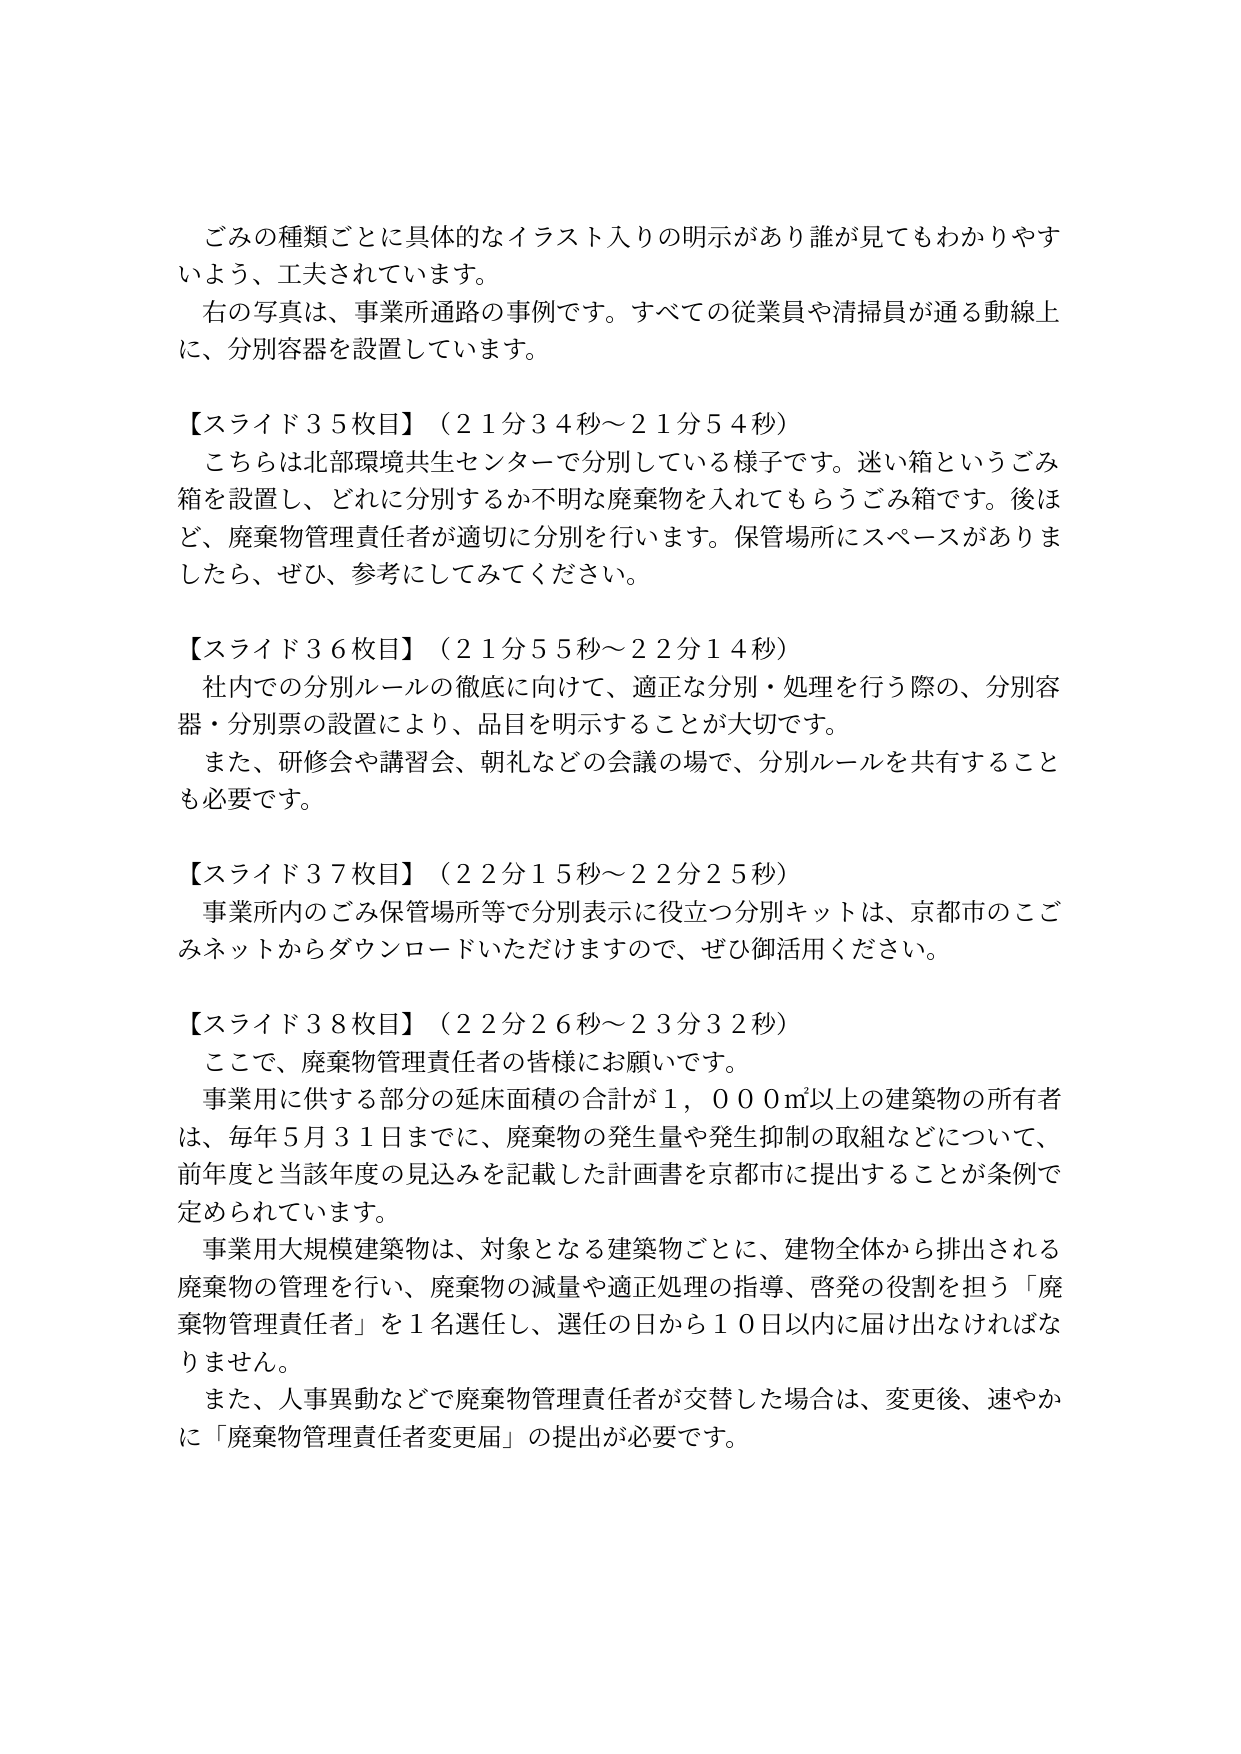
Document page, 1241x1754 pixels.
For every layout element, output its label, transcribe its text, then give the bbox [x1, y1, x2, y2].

text ごみの種類ごとに具体的なイラスト入りの明示があり誰が見てもわかりやすいよう、工夫されています。 [177, 217, 1063, 292]
text 社内での分別ルールの徹底に向けて、適正な分別・処理を行う際の、分別容器・分別票の設置により、品目を明示することが大切です。 [177, 667, 1063, 742]
text 【スライド３５枚目】（２１分３４秒～２１分５４秒） [177, 404, 1063, 442]
text 事業用大規模建築物は、対象となる建築物ごとに、建物全体から排出される廃棄物の管理を行い、廃棄物の減量や適正処理の指導、啓発の役割を担う「廃棄物管理責任者」を１名選任し、選任の日から１０日以内に届け出なければなりません。 [177, 1229, 1063, 1379]
text 【スライド３７枚目】（２２分１５秒～２２分２５秒） [177, 854, 1063, 892]
text 【スライド３８枚目】（２２分２６秒～２３分３２秒） [177, 1004, 1063, 1042]
text 右の写真は、事業所通路の事例です。すべての従業員や清掃員が通る動線上に、分別容器を設置しています。 [177, 292, 1063, 367]
text また、人事異動などで廃棄物管理責任者が交替した場合は、変更後、速やかに「廃棄物管理責任者変更届」の提出が必要です。 [177, 1379, 1063, 1454]
text 事業所内のごみ保管場所等で分別表示に役立つ分別キットは、京都市のこごみネットからダウンロードいただけますので、ぜひ御活用ください。 [177, 892, 1063, 967]
text 【スライド３６枚目】（２１分５５秒～２２分１４秒） [177, 629, 1063, 667]
text また、研修会や講習会、朝礼などの会議の場で、分別ルールを共有することも必要です。 [177, 742, 1063, 817]
text 事業用に供する部分の延床面積の合計が１，０００㎡以上の建築物の所有者は、毎年５月３１日までに、廃棄物の発生量や発生抑制の取組などについて、前年度と当該年度の見込みを記載した計画書を京都市に提出することが条例で定められています。 [177, 1079, 1063, 1229]
text ここで、廃棄物管理責任者の皆様にお願いです。 [177, 1042, 1063, 1079]
text こちらは北部環境共生センターで分別している様子です。迷い箱というごみ箱を設置し、どれに分別するか不明な廃棄物を入れてもらうごみ箱です。後ほど、廃棄物管理責任者が適切に分別を行います。保管場所にスペースがありましたら、ぜひ、参考にしてみてください。 [177, 442, 1063, 592]
